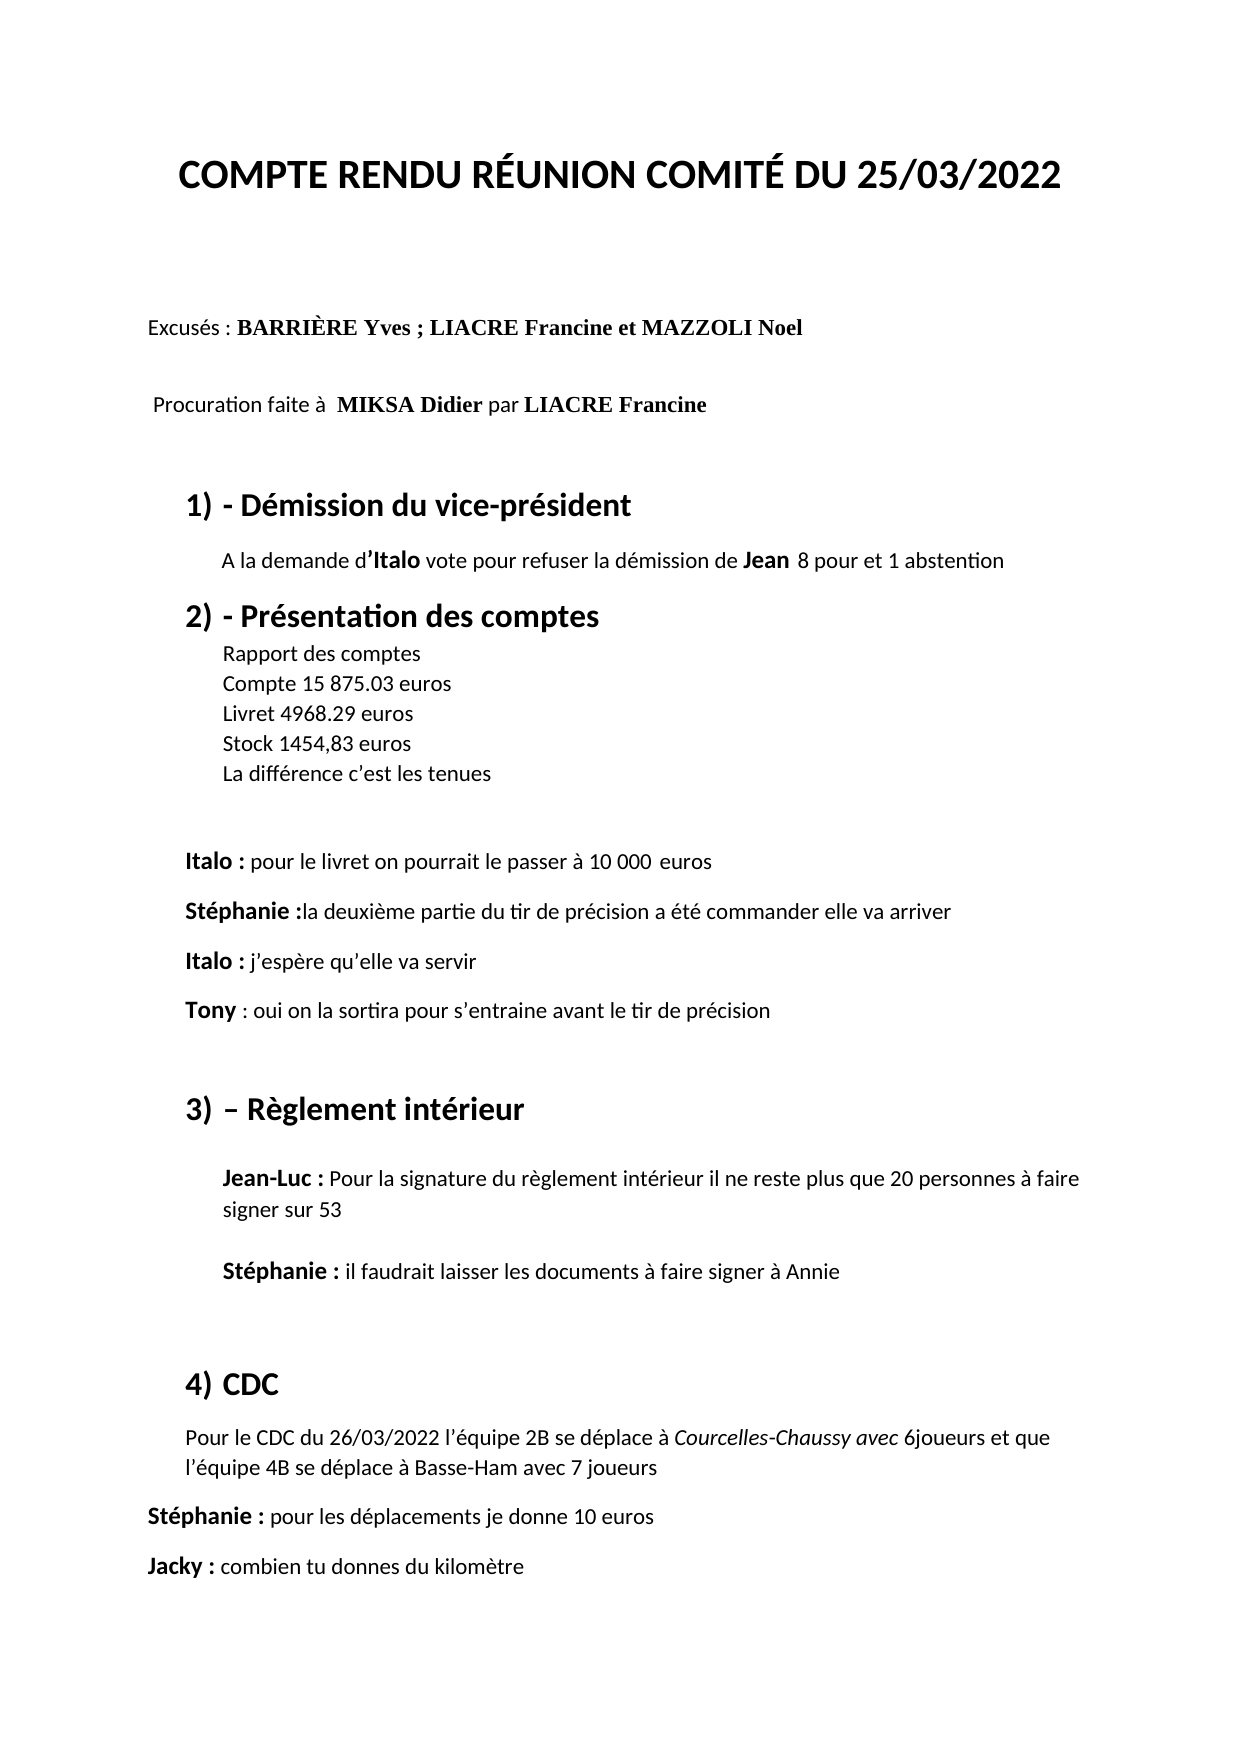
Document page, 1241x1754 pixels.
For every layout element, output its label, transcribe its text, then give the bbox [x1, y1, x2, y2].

list CDC [185, 1362, 1093, 1403]
text Italo : pour le livret on pourrait le passer à 10 000 euros [148, 845, 1093, 876]
subtitle Excusés : BARRIÈRE Yves ; LIACRE Francine et MAZZOLI Noel [148, 313, 1093, 341]
list Stock 1454,83 euros [223, 729, 1093, 757]
text COMPTE RENDU RÉUNION COMITÉ DU 25/03/2022 [148, 148, 1093, 198]
text Pour le CDC du 26/03/2022 l’équipe 2B se déplace à Courcelles-Chaussy avec 6joueurs et que l’équipe 4B se déplace à Basse-Ham avec 7 joueurs [185, 1423, 1093, 1481]
text Procuration faite à MIKSA Didier par LIACRE Francine [148, 390, 1093, 418]
list La différence c’est les tenues [223, 759, 1093, 788]
text Jacky : combien tu donnes du kilomètre [148, 1550, 1093, 1580]
list - Présentation des comptes [185, 595, 1093, 636]
text Stéphanie : pour les déplacements je donne 10 euros [148, 1500, 1093, 1531]
text Italo : j’espère qu’elle va servir [148, 945, 1093, 976]
list Livret 4968.29 euros [223, 699, 1093, 727]
text Stéphanie :la deuxième partie du tir de précision a été commander elle va arriver [148, 895, 1093, 926]
list Rapport des comptes [223, 639, 1093, 667]
list Compte 15 875.03 euros [223, 669, 1093, 697]
list – Règlement intérieur [185, 1088, 1093, 1129]
list - Démission du vice-président [185, 484, 1093, 524]
text Tony : oui on la sortira pour s’entraine avant le tir de précision [148, 994, 1093, 1025]
list Stéphanie : il faudrait laisser les documents à faire signer à Annie [223, 1255, 1093, 1286]
text A la demande d’Italo vote pour refuser la démission de Jean 8 pour et 1 abstention [148, 544, 1093, 575]
list Jean-Luc : Pour la signature du règlement intérieur il ne reste plus que 20 personnes à faire signer sur 53 [223, 1162, 1093, 1223]
